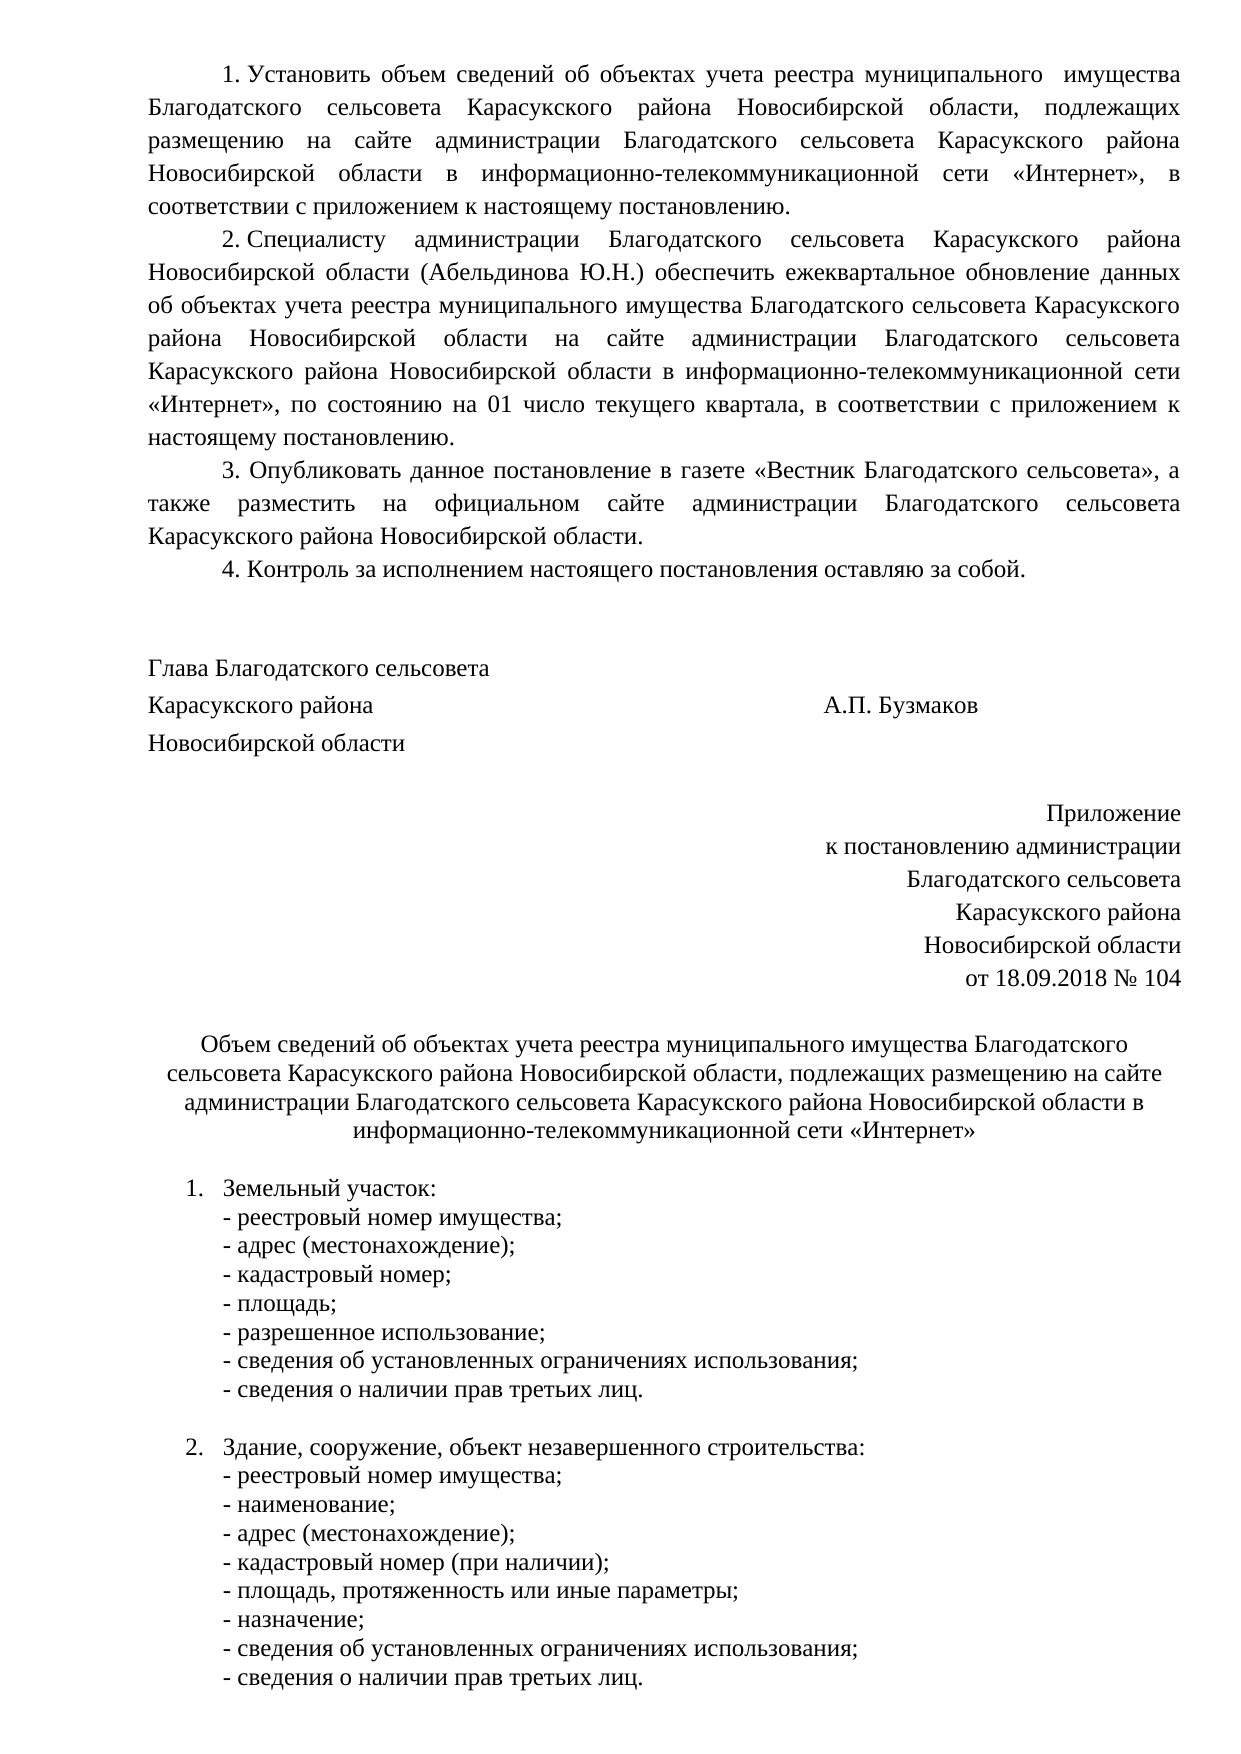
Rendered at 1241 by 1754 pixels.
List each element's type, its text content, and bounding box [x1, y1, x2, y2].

text - реестровый номер имущества; [223, 1460, 1181, 1489]
text - адрес (местонахождение); [223, 1230, 1181, 1259]
text 3. Опубликовать данное постановление в газете «Вестник Благодатского сельсовета», а также разместить на официальном сайте администрации Благодатского сельсовета Карасукского района Новосибирской области. [148, 455, 1181, 550]
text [223, 1633, 1181, 1662]
text - назначение; [223, 1604, 1181, 1633]
text 1. Установить объем сведений об объектах учета реестра муниципального имущества Благодатского сельсовета Карасукского района Новосибирской области, подлежащих размещению на сайте администрации Благодатского сельсовета Карасукского района Новосибирской области в информационно-телекоммуникационной сети «Интернет», в соответствии с приложением к настоящему постановлению. [148, 59, 1181, 220]
text - кадастровый номер; [223, 1259, 1181, 1288]
text 2. Специалисту администрации Благодатского сельсовета Карасукского района Новосибирской области (Абельдинова Ю.Н.) обеспечить ежеквартальное обновление данных об объектах учета реестра муниципального имущества Благодатского сельсовета Карасукского района Новосибирской области на сайте администрации Благодатского сельсовета Карасукского района Новосибирской области в информационно-телекоммуникационной сети «Интернет», по состоянию на 01 число текущего квартала, в соответствии с приложением к настоящему постановлению. [148, 224, 1181, 451]
text Карасукского района [148, 897, 1181, 926]
text - наименование; [223, 1489, 1181, 1518]
text - площадь; [223, 1288, 1181, 1317]
text Новосибирской области [148, 728, 1181, 757]
text - площадь, протяженность или иные параметры; [223, 1575, 1181, 1604]
text Приложение [148, 798, 1181, 827]
text 4. Контроль за исполнением настоящего постановления оставляю за собой. [148, 554, 1181, 583]
text - сведения о наличии прав третьих лиц. [223, 1662, 1181, 1690]
text - кадастровый номер (при наличии); [223, 1547, 1181, 1575]
text - разрешенное использование; [223, 1317, 1181, 1345]
text к постановлению администрации [148, 831, 1181, 860]
list Здание, сооружение, объект незавершенного строительства: [185, 1432, 1181, 1460]
text Новосибирской области [148, 930, 1181, 959]
text Глава Благодатского сельсовета [148, 653, 1181, 682]
list Земельный участок: [185, 1173, 1181, 1202]
text Объем сведений об объектах учета реестра муниципального имущества Благодатского сельсовета Карасукского района Новосибирской области, подлежащих размещению на сайте администрации Благодатского сельсовета Карасукского района Новосибирской области в информационно-телекоммуникационной сети «Интернет» [148, 1029, 1181, 1144]
text - сведения об установленных ограничениях использования; [223, 1345, 1181, 1374]
text - адрес (местонахождение); [223, 1518, 1181, 1547]
text от 18.09.2018 № 104 [148, 963, 1181, 992]
text - реестровый номер имущества; [223, 1202, 1181, 1230]
text Благодатского сельсовета [148, 864, 1181, 893]
text Карасукского района А.П. Бузмаков [148, 691, 1181, 719]
text - сведения о наличии прав третьих лиц. [223, 1374, 1181, 1403]
